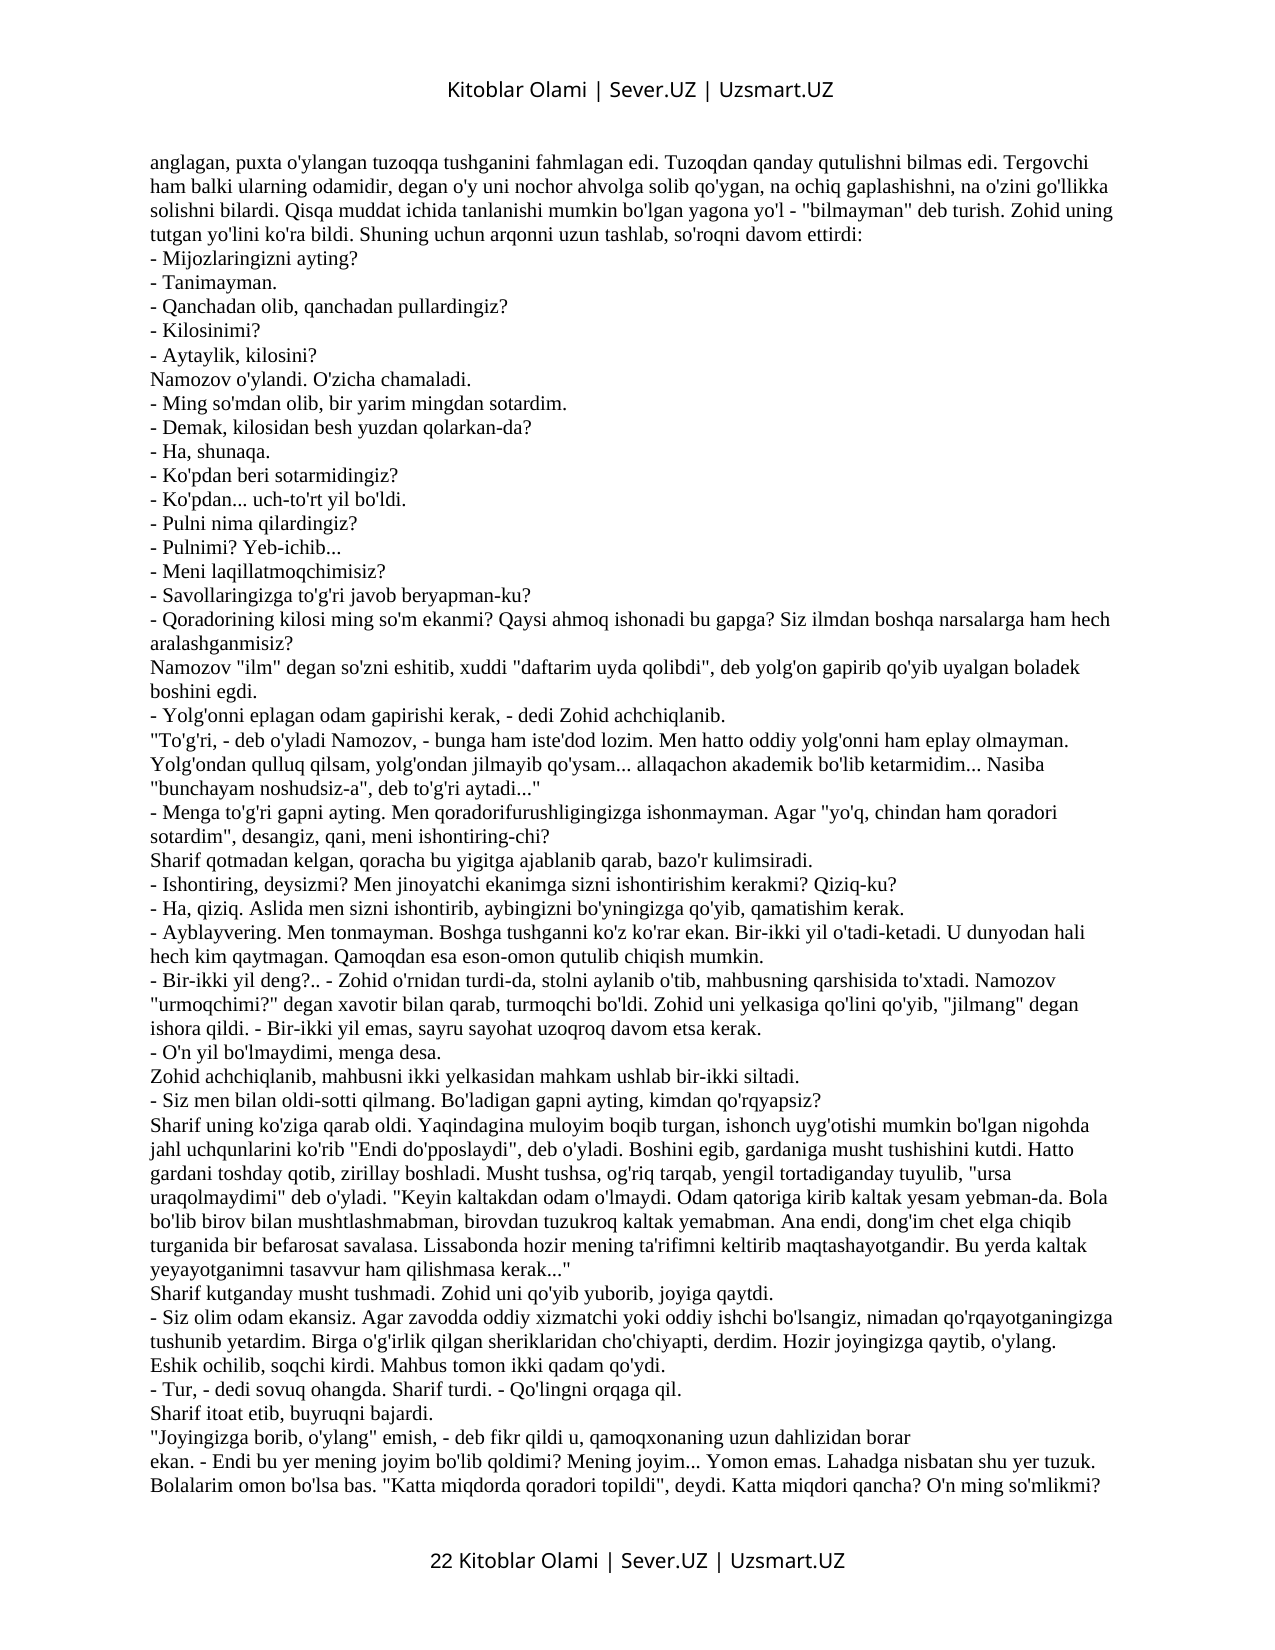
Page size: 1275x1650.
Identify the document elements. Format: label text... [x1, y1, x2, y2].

text Sharif uning ko'ziga qarab oldi. Yaqindagina muloyim boqib turgan, ishonch uyg'otishi mumkin bo'lgan nigohda jahl uchqunlarini ko'rib "Endi do'pposlaydi", deb o'yladi. Boshini egib, gardaniga musht tushishini kutdi. Hatto gardani toshday qotib, zirillay boshladi. Musht tushsa, og'riq tarqab, yengil tortadiganday tuyulib, "ursa uraqolmaydimi" deb o'yladi. "Keyin kaltakdan odam o'lmaydi. Odam qatoriga kirib kaltak yesam yebman-da. Bola bo'lib birov bilan mushtlashmabman, birovdan tuzukroq kaltak yemabman. Ana endi, dong'im chet elga chiqib turganida bir befarosat savalasa. Lissabonda hozir mening ta'rifimni keltirib maqtashayotgandir. Bu yerda kaltak yeyayotganimni tasavvur ham qilishmasa kerak..." [150, 1112, 1125, 1281]
text Sharif qotmadan kelgan, qoracha bu yigitga ajablanib qarab, bazo'r kulimsiradi. [150, 848, 1125, 872]
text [150, 1449, 1125, 1497]
text - Ishontiring, deysizmi? Men jinoyatchi ekanimga sizni ishontirishim kerakmi? Qiziq-ku? [150, 872, 1125, 896]
text - Ko'pdan beri sotarmidingiz? [150, 463, 1125, 487]
text - Kilosinimi? [150, 318, 1125, 342]
text - Pulnimi? Yeb-ichib... [150, 535, 1125, 559]
text - Yolg'onni eplagan odam gapirishi kerak, - dedi Zohid achchiqlanib. [150, 703, 1125, 727]
text - Menga to'g'ri gapni ayting. Men qoradorifurushligingizga ishonmayman. Agar "yo'q, chindan ham qoradori sotardim", desangiz, qani, meni ishontiring-chi? [150, 800, 1125, 848]
text - Qanchadan olib, qanchadan pullardingiz? [150, 294, 1125, 318]
text Sharif itoat etib, buyruqni bajardi. [150, 1401, 1125, 1425]
text - Ha, qiziq. Aslida men sizni ishontirib, aybingizni bo'yningizga qo'yib, qamatishim kerak. [150, 896, 1125, 920]
text "Joyingizga borib, o'ylang" emish, - deb fikr qildi u, qamoqxonaning uzun dahlizidan borar [150, 1425, 1125, 1449]
text - Aytaylik, kilosini? [150, 342, 1125, 367]
text Sharif kutganday musht tushmadi. Zohid uni qo'yib yuborib, joyiga qaytdi. [150, 1281, 1125, 1305]
text - Ha, shunaqa. [150, 439, 1125, 463]
text Eshik ochilib, soqchi kirdi. Mahbus tomon ikki qadam qo'ydi. [150, 1353, 1125, 1377]
text - Meni laqillatmoqchimisiz? [150, 559, 1125, 583]
text - Demak, kilosidan besh yuzdan qolarkan-da? [150, 415, 1125, 439]
text Namozov o'ylandi. O'zicha chamaladi. [150, 367, 1125, 391]
text Namozov "ilm" degan so'zni eshitib, xuddi "daftarim uyda qolibdi", deb yolg'on gapirib qo'yib uyalgan boladek boshini egdi. [150, 655, 1125, 703]
text - Ming so'mdan olib, bir yarim mingdan sotardim. [150, 391, 1125, 415]
text - Siz olim odam ekansiz. Agar zavodda oddiy xizmatchi yoki oddiy ishchi bo'lsangiz, nimadan qo'rqayotganingizga tushunib yetardim. Birga o'g'irlik qilgan sheriklaridan cho'chiyapti, derdim. Hozir joyingizga qaytib, o'ylang. [150, 1305, 1125, 1353]
text - Qoradorining kilosi ming so'm ekanmi? Qaysi ahmoq ishonadi bu gapga? Siz ilmdan boshqa narsalarga ham hech aralashganmisiz? [150, 607, 1125, 655]
text - Savollaringizga to'g'ri javob beryapman-ku? [150, 583, 1125, 607]
text "To'g'ri, - deb o'yladi Namozov, - bunga ham iste'dod lozim. Men hatto oddiy yolg'onni ham eplay olmayman. Yolg'ondan qulluq qilsam, yolg'ondan jilmayib qo'ysam... allaqachon akademik bo'lib ketarmidim... Nasiba "bunchayam noshudsiz-a", deb to'g'ri aytadi..." [150, 727, 1125, 800]
text - Tanimayman. [150, 270, 1125, 294]
text - Siz men bilan oldi-sotti qilmang. Bo'ladigan gapni ayting, kimdan qo'rqyapsiz? [150, 1088, 1125, 1112]
text - Pulni nima qilardingiz? [150, 511, 1125, 535]
text - Mijozlaringizni ayting? [150, 246, 1125, 270]
text Zohid achchiqlanib, mahbusni ikki yelkasidan mahkam ushlab bir-ikki siltadi. [150, 1064, 1125, 1088]
text - O'n yil bo'lmaydimi, menga desa. [150, 1040, 1125, 1064]
text - Bir-ikki yil deng?.. - Zohid o'rnidan turdi-da, stolni aylanib o'tib, mahbusning qarshisida to'xtadi. Namozov "urmoqchimi?" degan xavotir bilan qarab, turmoqchi bo'ldi. Zohid uni yelkasiga qo'lini qo'yib, "jilmang" degan ishora qildi. - Bir-ikki yil emas, sayru sayohat uzoqroq davom etsa kerak. [150, 968, 1125, 1040]
text - Ko'pdan... uch-to'rt yil bo'ldi. [150, 487, 1125, 511]
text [150, 150, 1125, 246]
text - Tur, - dedi sovuq ohangda. Sharif turdi. - Qo'lingni orqaga qil. [150, 1377, 1125, 1401]
text - Ayblayvering. Men tonmayman. Boshga tushganni ko'z ko'rar ekan. Bir-ikki yil o'tadi-ketadi. U dunyodan hali hech kim qaytmagan. Qamoqdan esa eson-omon qutulib chiqish mumkin. [150, 920, 1125, 968]
